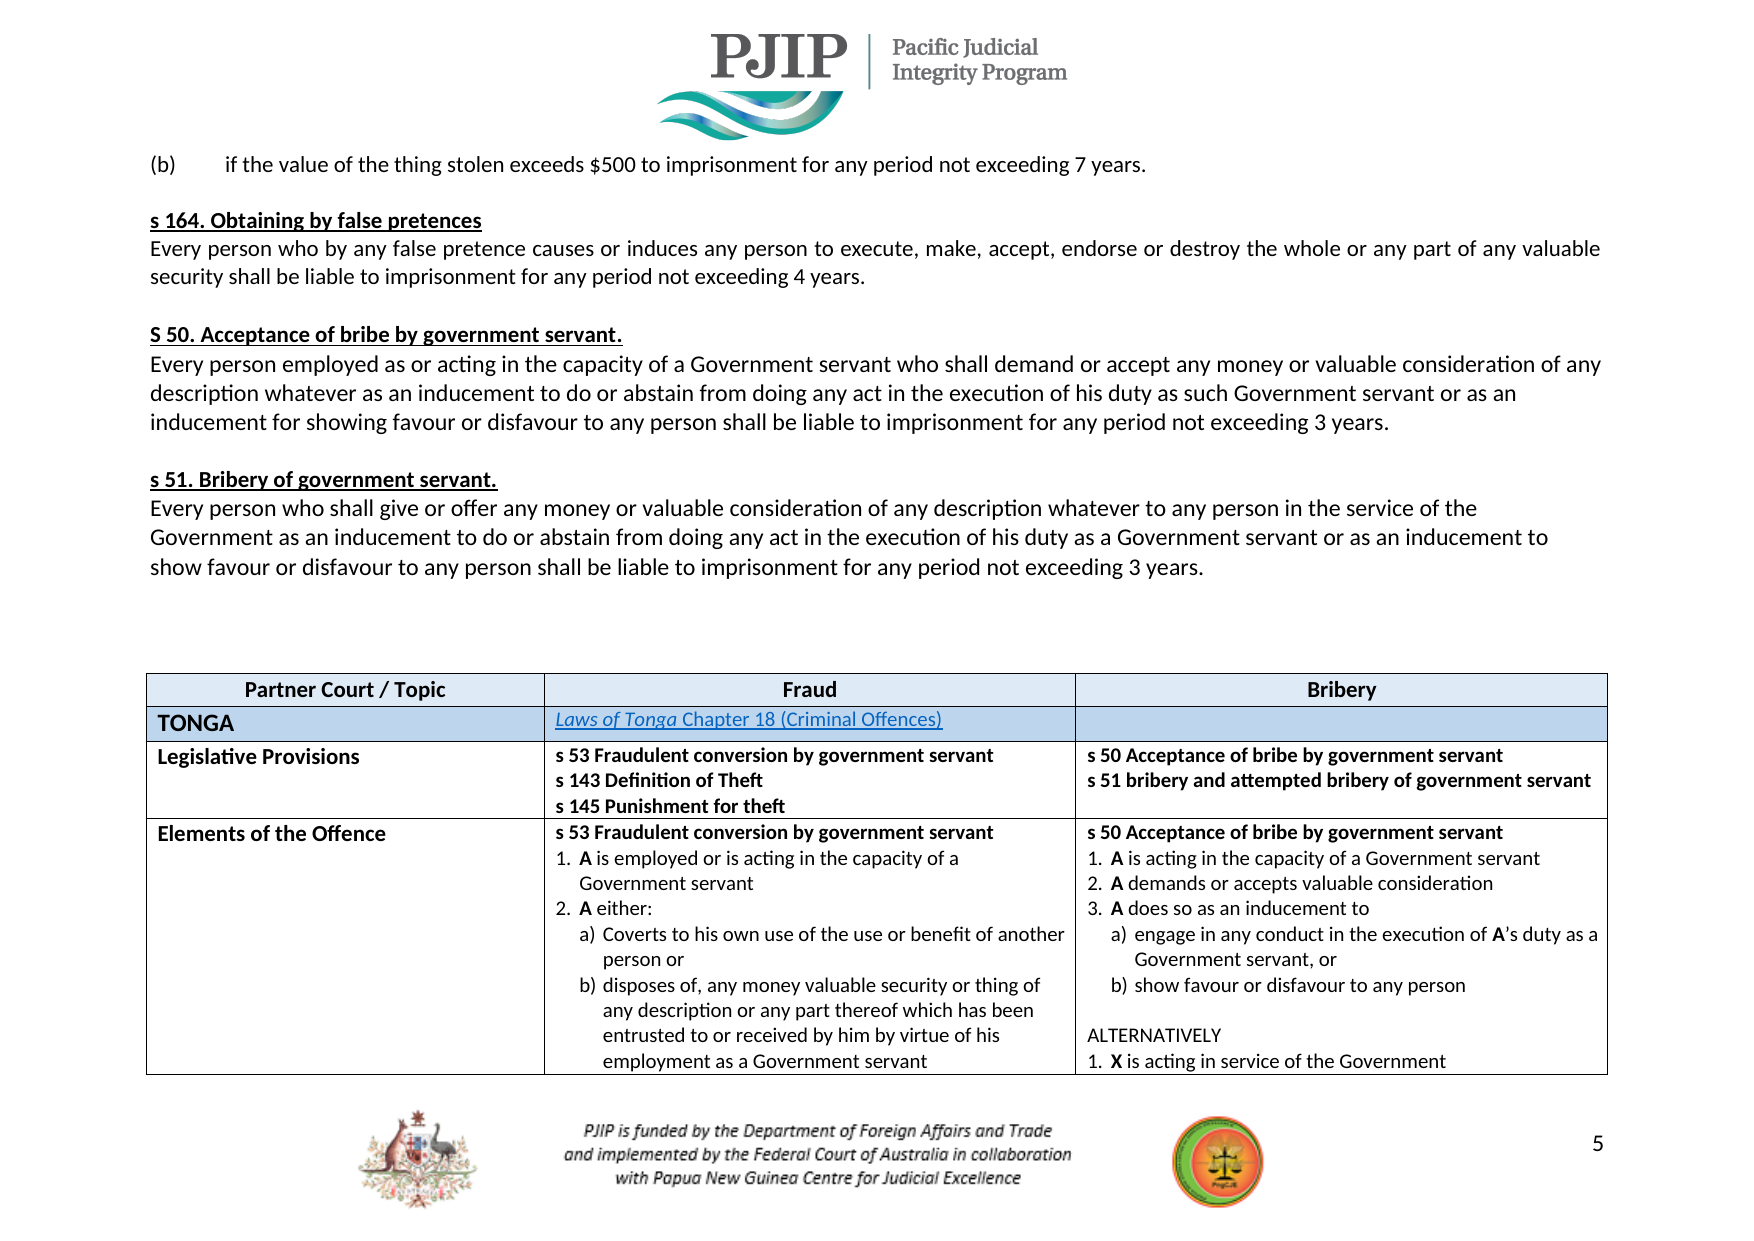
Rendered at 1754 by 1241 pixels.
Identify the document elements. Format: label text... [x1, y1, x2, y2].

table_header Bribery [1076, 674, 1607, 706]
text Every person who by any false pretence causes or induces any person to execute, make, accept, endorse or destroy the whole or any part of any valuable security shall be liable to imprisonment for any period not exceeding 4 years. [150, 234, 1604, 290]
table_header Fraud [545, 674, 1075, 706]
text (b) if the value of the thing stolen exceeds $500 to imprisonment for any period not exceeding 7 years. [150, 150, 1604, 178]
table_cell Elements of the Offence [147, 819, 544, 1073]
table_cell s 50 Acceptance of bribe by government servant s 51 bribery and attempted bribery of government servant [1076, 742, 1607, 818]
text s 164. Obtaining by false pretences [150, 206, 1604, 234]
text s 51. Bribery of government servant. [150, 465, 1604, 493]
text Every person employed as or acting in the capacity of a Government servant who shall demand or accept any money or valuable consideration of any description whatever as an inducement to do or abstain from doing any act in the execution of his duty as such Government servant or as an inducement for showing favour or disfavour to any person shall be liable to imprisonment for any period not exceeding 3 years. [150, 349, 1604, 436]
table_cell Legislative Provisions [147, 742, 544, 818]
picture [650, 24, 1072, 147]
text S 50. Acceptance of bribe by government servant. [150, 321, 1604, 349]
table_cell [1076, 707, 1607, 741]
table_header Partner Court / Topic [147, 674, 544, 706]
table_cell Laws of Tonga Chapter 18 (Criminal Offences) [545, 707, 1075, 741]
picture [351, 1090, 1275, 1222]
text Every person who shall give or offer any money or valuable consideration of any description whatever to any person in the service of the Government as an inducement to do or abstain from doing any act in the execution of his duty as a Government servant or as an inducement to show favour or disfavour to any person shall be liable to imprisonment for any period not exceeding 3 years. [150, 493, 1604, 581]
table_cell s 53 Fraudulent conversion by government servant s 143 Definition of Theft s 145 Punishment for theft [545, 742, 1075, 818]
table_cell TONGA [147, 707, 544, 741]
